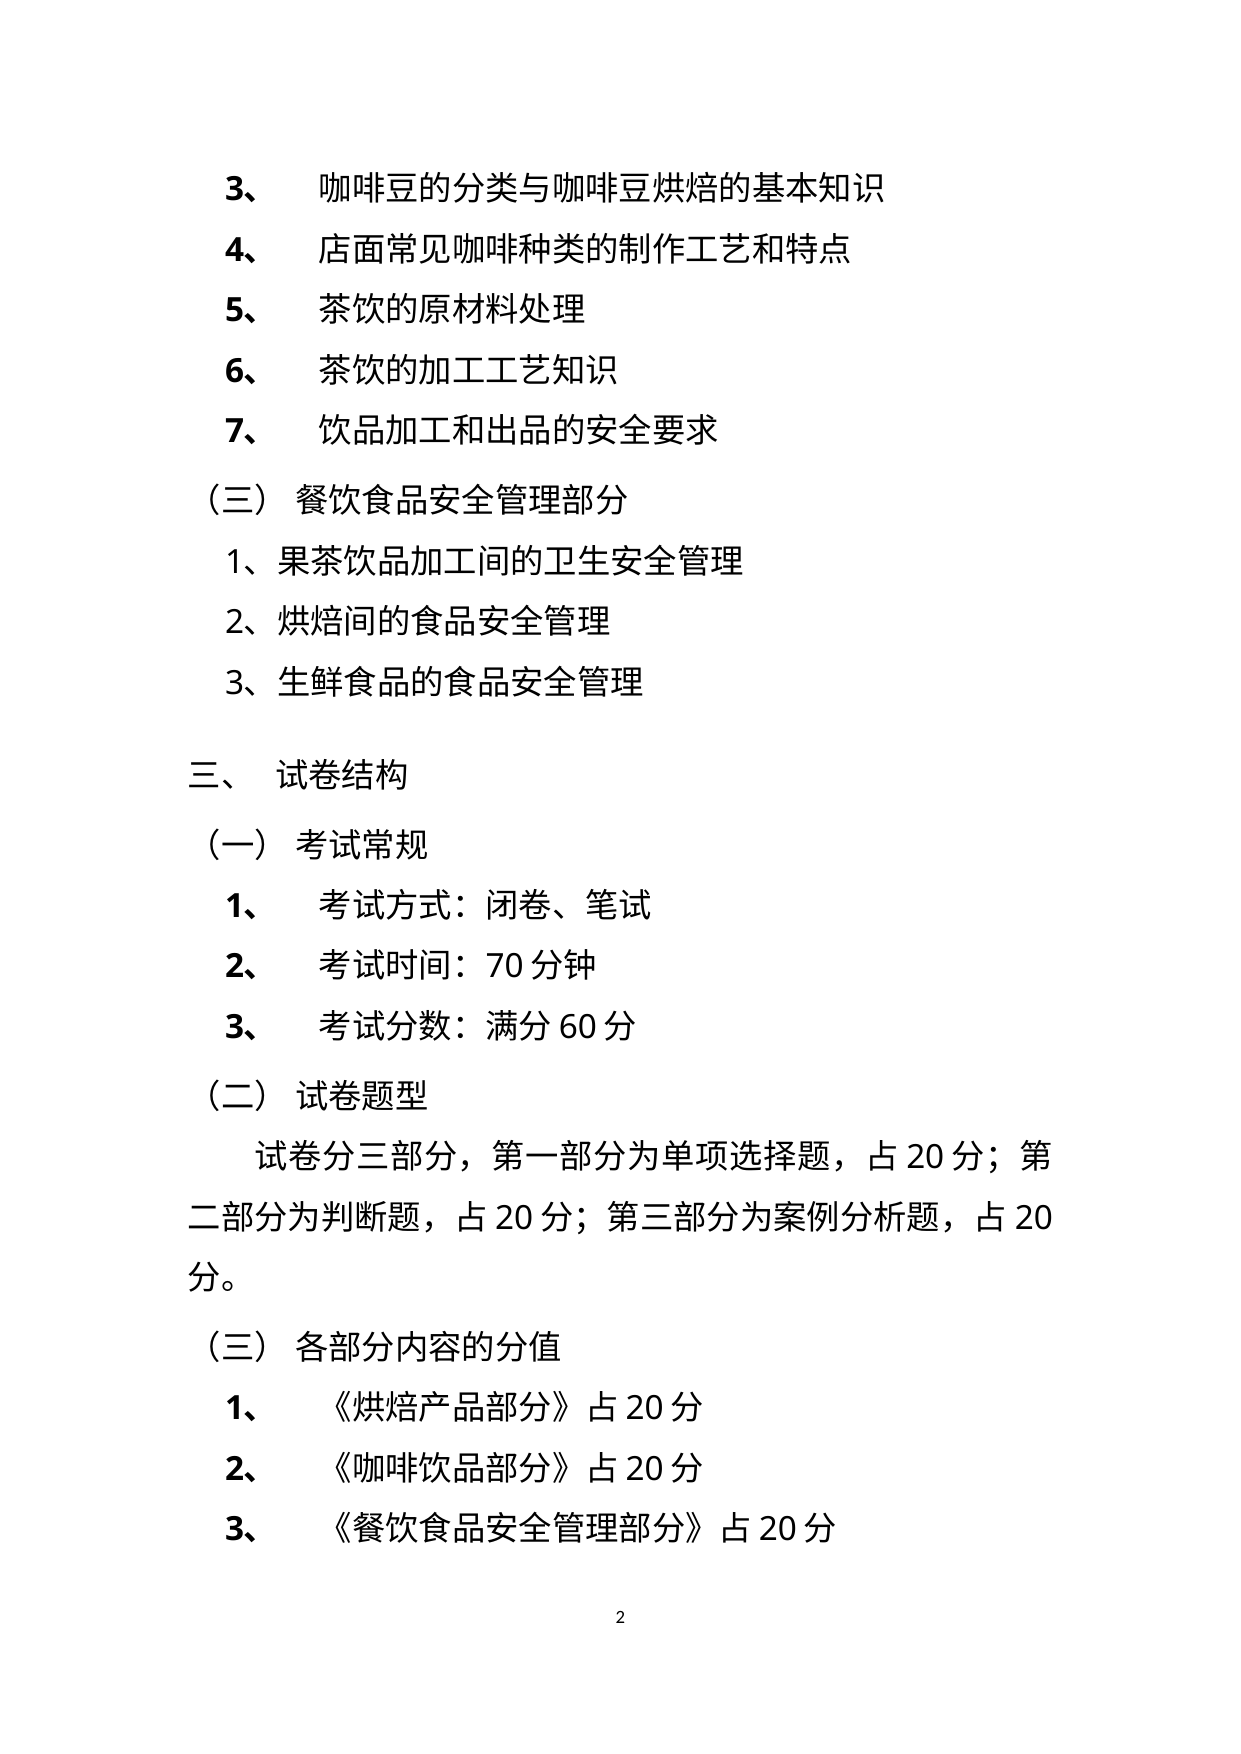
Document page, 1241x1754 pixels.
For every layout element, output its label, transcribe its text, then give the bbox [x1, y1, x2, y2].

list 咖啡豆的分类与咖啡豆烘焙的基本知识 [225, 162, 1053, 210]
text 3、生鲜食品的食品安全管理 [225, 656, 1053, 704]
list 饮品加工和出品的安全要求 [225, 404, 1053, 452]
list 茶饮的原材料处理 [225, 283, 1053, 331]
text （三） 各部分内容的分值 [187, 1321, 1053, 1369]
list 茶饮的加工工艺知识 [225, 343, 1053, 392]
list 考试方式：闭卷、笔试 [225, 879, 1053, 927]
text （二） 试卷题型 [187, 1070, 1053, 1118]
text 1、果茶饮品加工间的卫生安全管理 [225, 534, 1053, 583]
list 《烘焙产品部分》占20分 [225, 1381, 1053, 1429]
list 考试时间：70分钟 [225, 939, 1053, 988]
text 2、烘焙间的食品安全管理 [225, 595, 1053, 643]
list 店面常见咖啡种类的制作工艺和特点 [225, 222, 1053, 271]
text （一） 考试常规 [187, 818, 1053, 867]
list 试卷结构 [187, 748, 1053, 797]
list 考试分数：满分60分 [225, 1000, 1053, 1048]
text （三） 餐饮食品安全管理部分 [187, 474, 1053, 522]
text 试卷分三部分，第一部分为单项选择题，占20分；第二部分为判断题，占20分；第三部分为案例分析题，占20分。 [187, 1130, 1053, 1299]
list 《咖啡饮品部分》占20分 [225, 1442, 1053, 1490]
list 《餐饮食品安全管理部分》占20分 [225, 1502, 1053, 1551]
